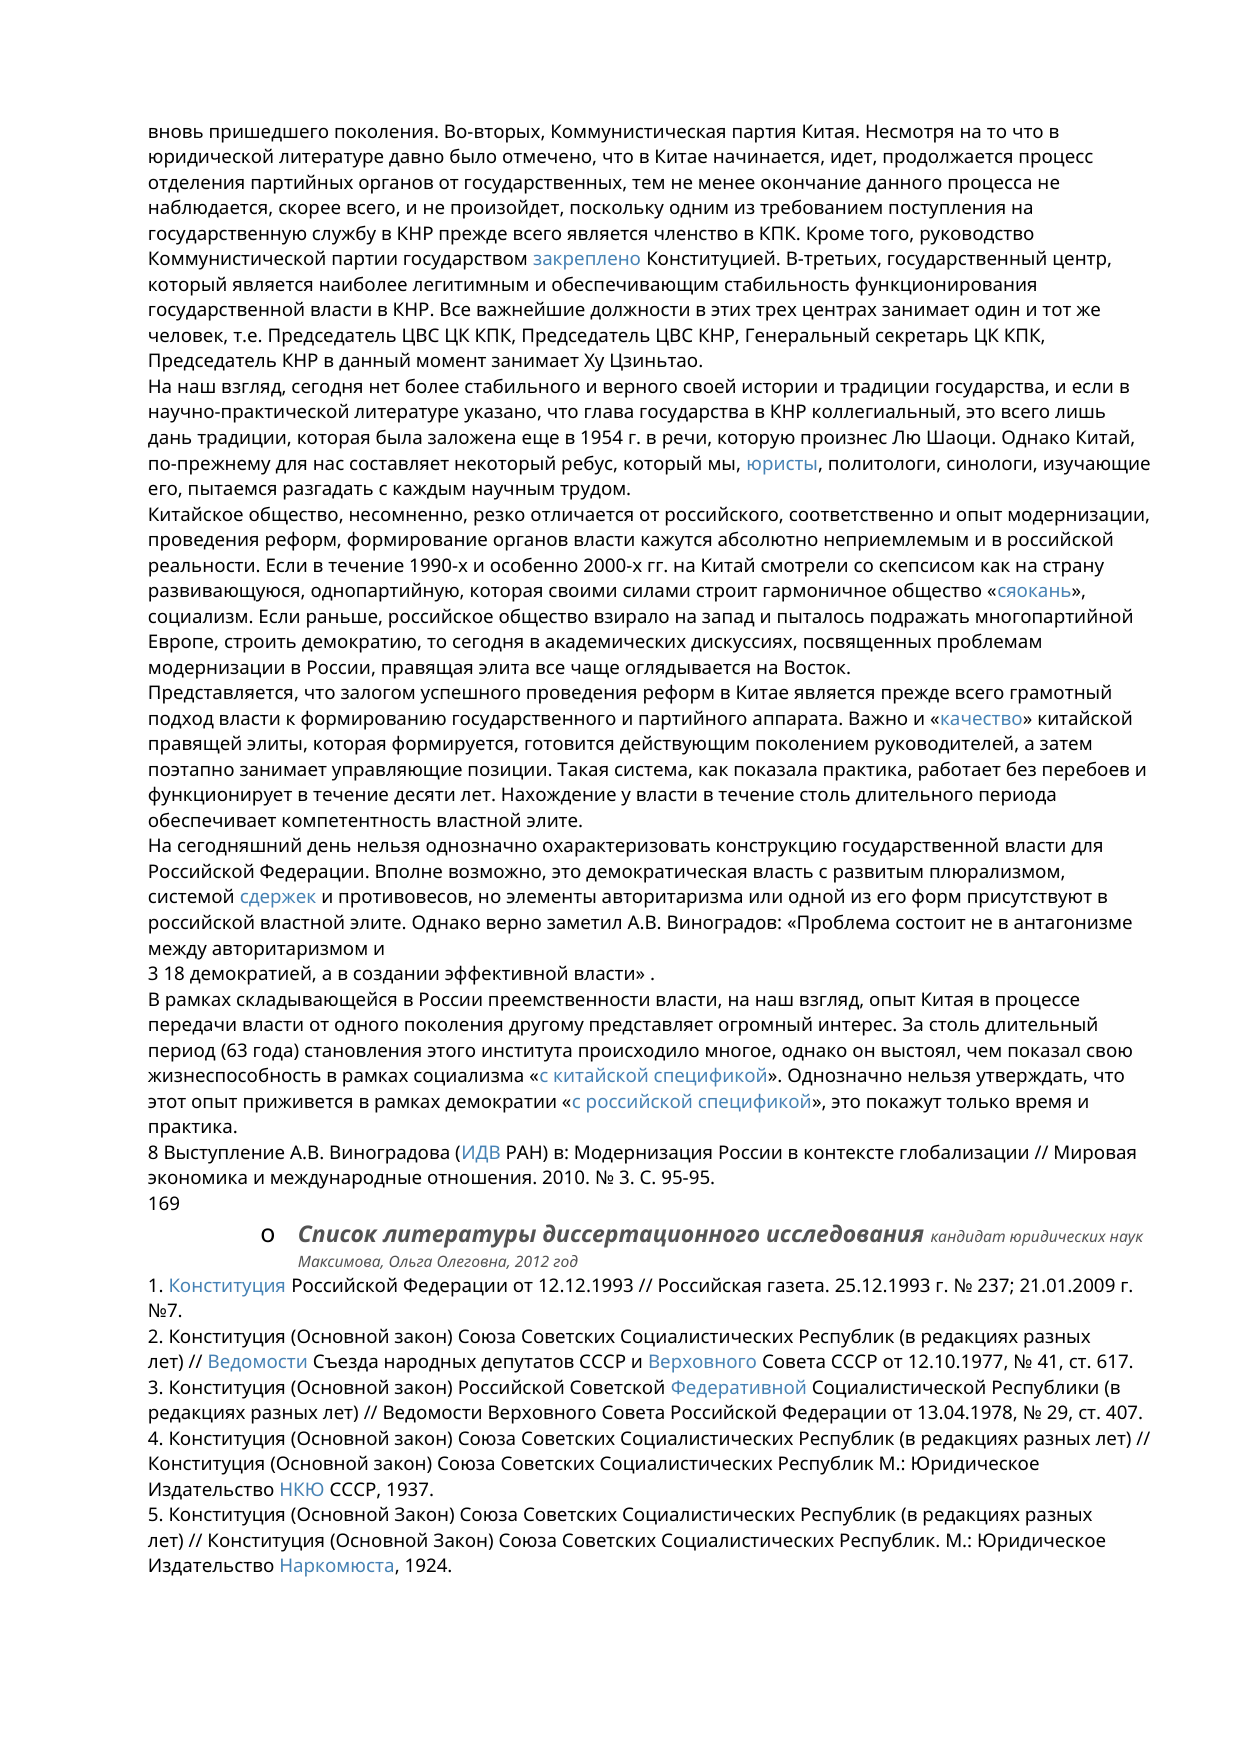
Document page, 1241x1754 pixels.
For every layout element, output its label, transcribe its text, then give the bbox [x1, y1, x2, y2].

subtitle Список литературы диссертационного исследования кандидат юридических наук Максимова, Ольга Олеговна, 2012 год [260, 1216, 1152, 1272]
